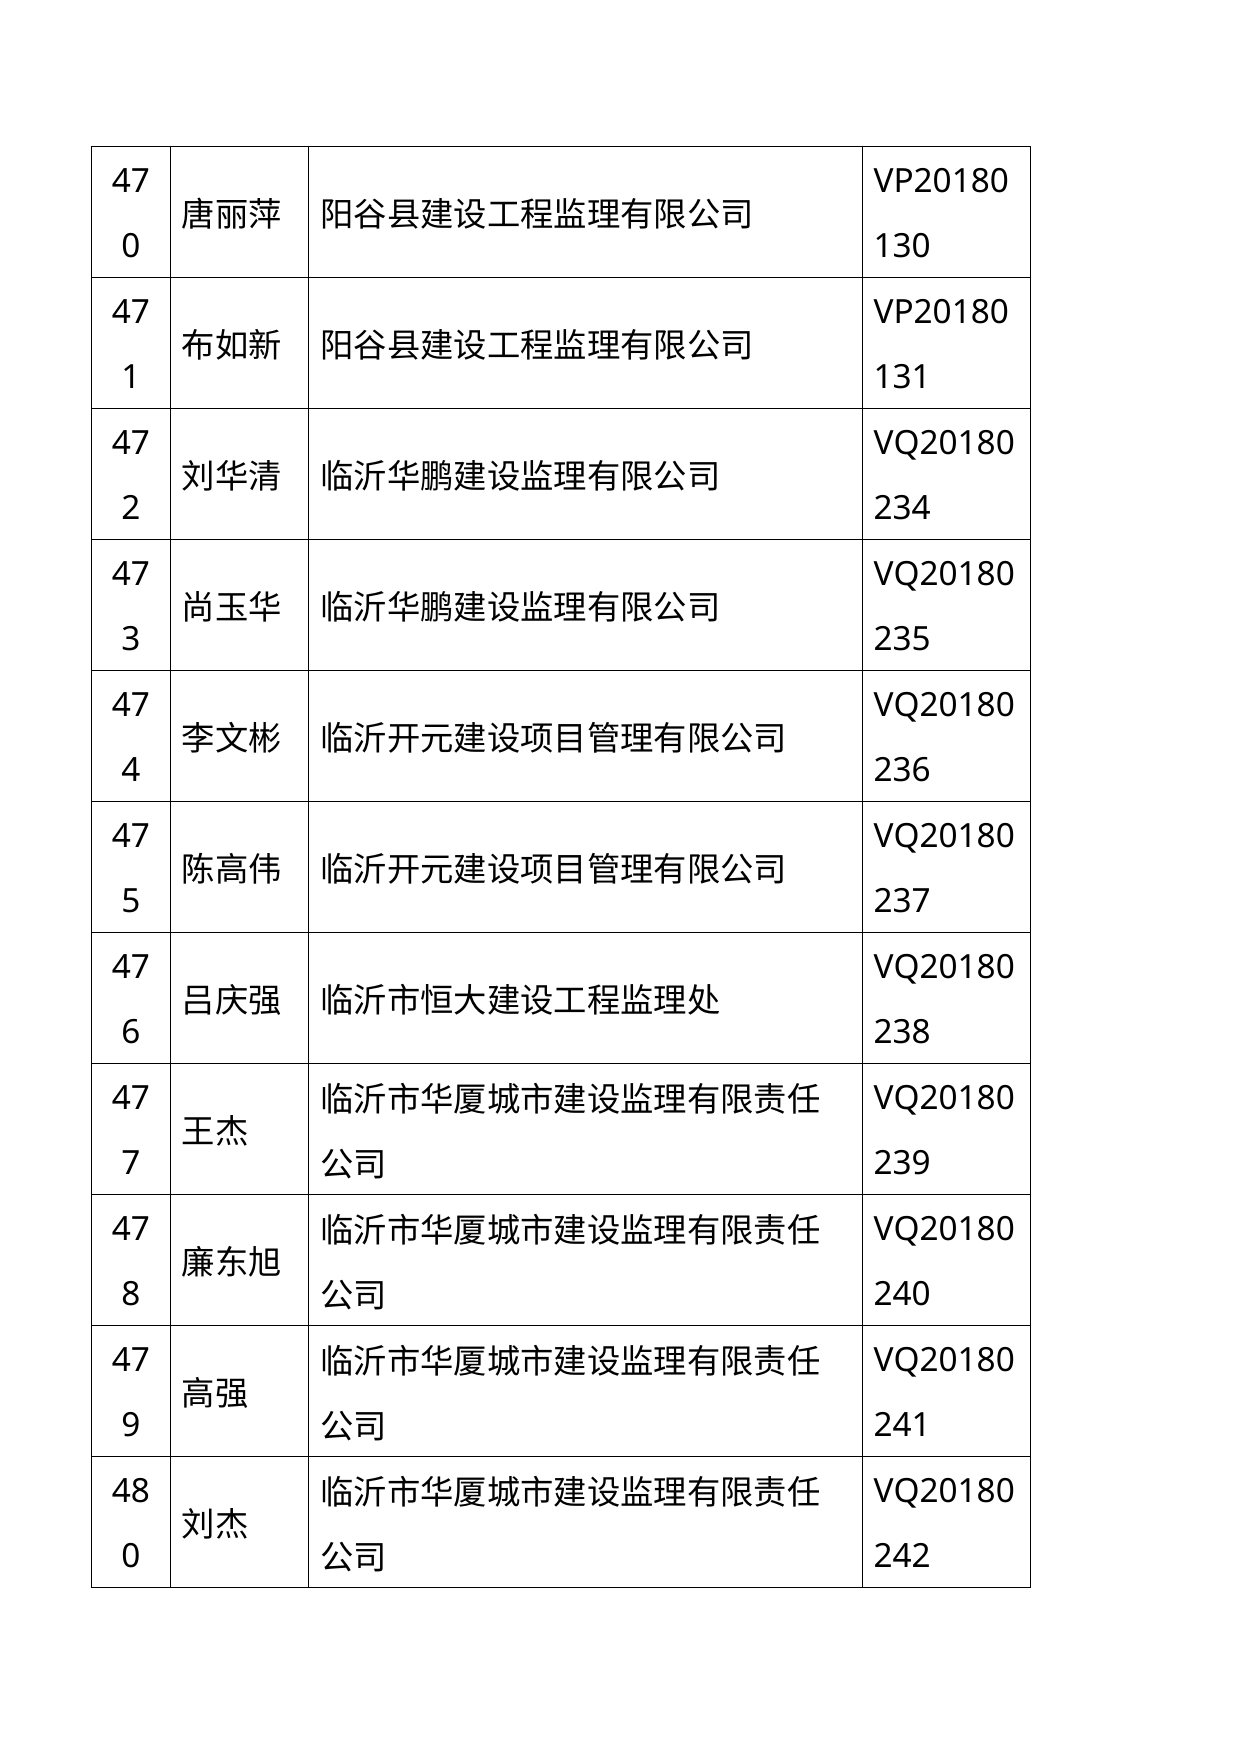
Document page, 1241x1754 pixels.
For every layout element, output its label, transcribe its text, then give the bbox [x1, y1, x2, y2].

table_cell 临沂华鹏建设监理有限公司 [309, 540, 862, 670]
table_cell 吕庆强 [171, 933, 308, 1063]
table_cell 阳谷县建设工程监理有限公司 [309, 147, 862, 277]
table_cell 470 [92, 147, 170, 277]
table_cell VQ20180234 [863, 409, 1030, 539]
table_cell 临沂市华厦城市建设监理有限责任公司 [309, 1326, 862, 1456]
table_cell 471 [92, 278, 170, 408]
table_cell 布如新 [171, 278, 308, 408]
table_cell VQ20180241 [863, 1326, 1030, 1456]
table_cell 尚玉华 [171, 540, 308, 670]
table_cell VQ20180242 [863, 1457, 1030, 1587]
table_cell 472 [92, 409, 170, 539]
table_cell 478 [92, 1195, 170, 1325]
table_cell 474 [92, 671, 170, 801]
table_cell 临沂市华厦城市建设监理有限责任公司 [309, 1064, 862, 1194]
table_cell 临沂市恒大建设工程监理处 [309, 933, 862, 1063]
table_cell VQ20180239 [863, 1064, 1030, 1194]
table_cell 临沂开元建设项目管理有限公司 [309, 671, 862, 801]
table_cell 临沂开元建设项目管理有限公司 [309, 802, 862, 932]
table_cell 475 [92, 802, 170, 932]
table_cell VQ20180236 [863, 671, 1030, 801]
table_cell VQ20180237 [863, 802, 1030, 932]
table_cell 李文彬 [171, 671, 308, 801]
table_cell 唐丽萍 [171, 147, 308, 277]
table_cell 476 [92, 933, 170, 1063]
table_cell VQ20180240 [863, 1195, 1030, 1325]
table_cell 王杰 [171, 1064, 308, 1194]
table_cell 480 [92, 1457, 170, 1587]
table_cell 廉东旭 [171, 1195, 308, 1325]
table_cell VQ20180235 [863, 540, 1030, 670]
table_cell 479 [92, 1326, 170, 1456]
table_cell 473 [92, 540, 170, 670]
table_cell 陈高伟 [171, 802, 308, 932]
table_cell VP20180130 [863, 147, 1030, 277]
table_cell 高强 [171, 1326, 308, 1456]
table_cell 临沂华鹏建设监理有限公司 [309, 409, 862, 539]
table_cell 刘华清 [171, 409, 308, 539]
table_cell 刘杰 [171, 1457, 308, 1587]
table_cell 477 [92, 1064, 170, 1194]
table_cell VP20180131 [863, 278, 1030, 408]
table_cell VQ20180238 [863, 933, 1030, 1063]
table_cell 临沂市华厦城市建设监理有限责任公司 [309, 1457, 862, 1587]
table_cell 阳谷县建设工程监理有限公司 [309, 278, 862, 408]
table_cell 临沂市华厦城市建设监理有限责任公司 [309, 1195, 862, 1325]
